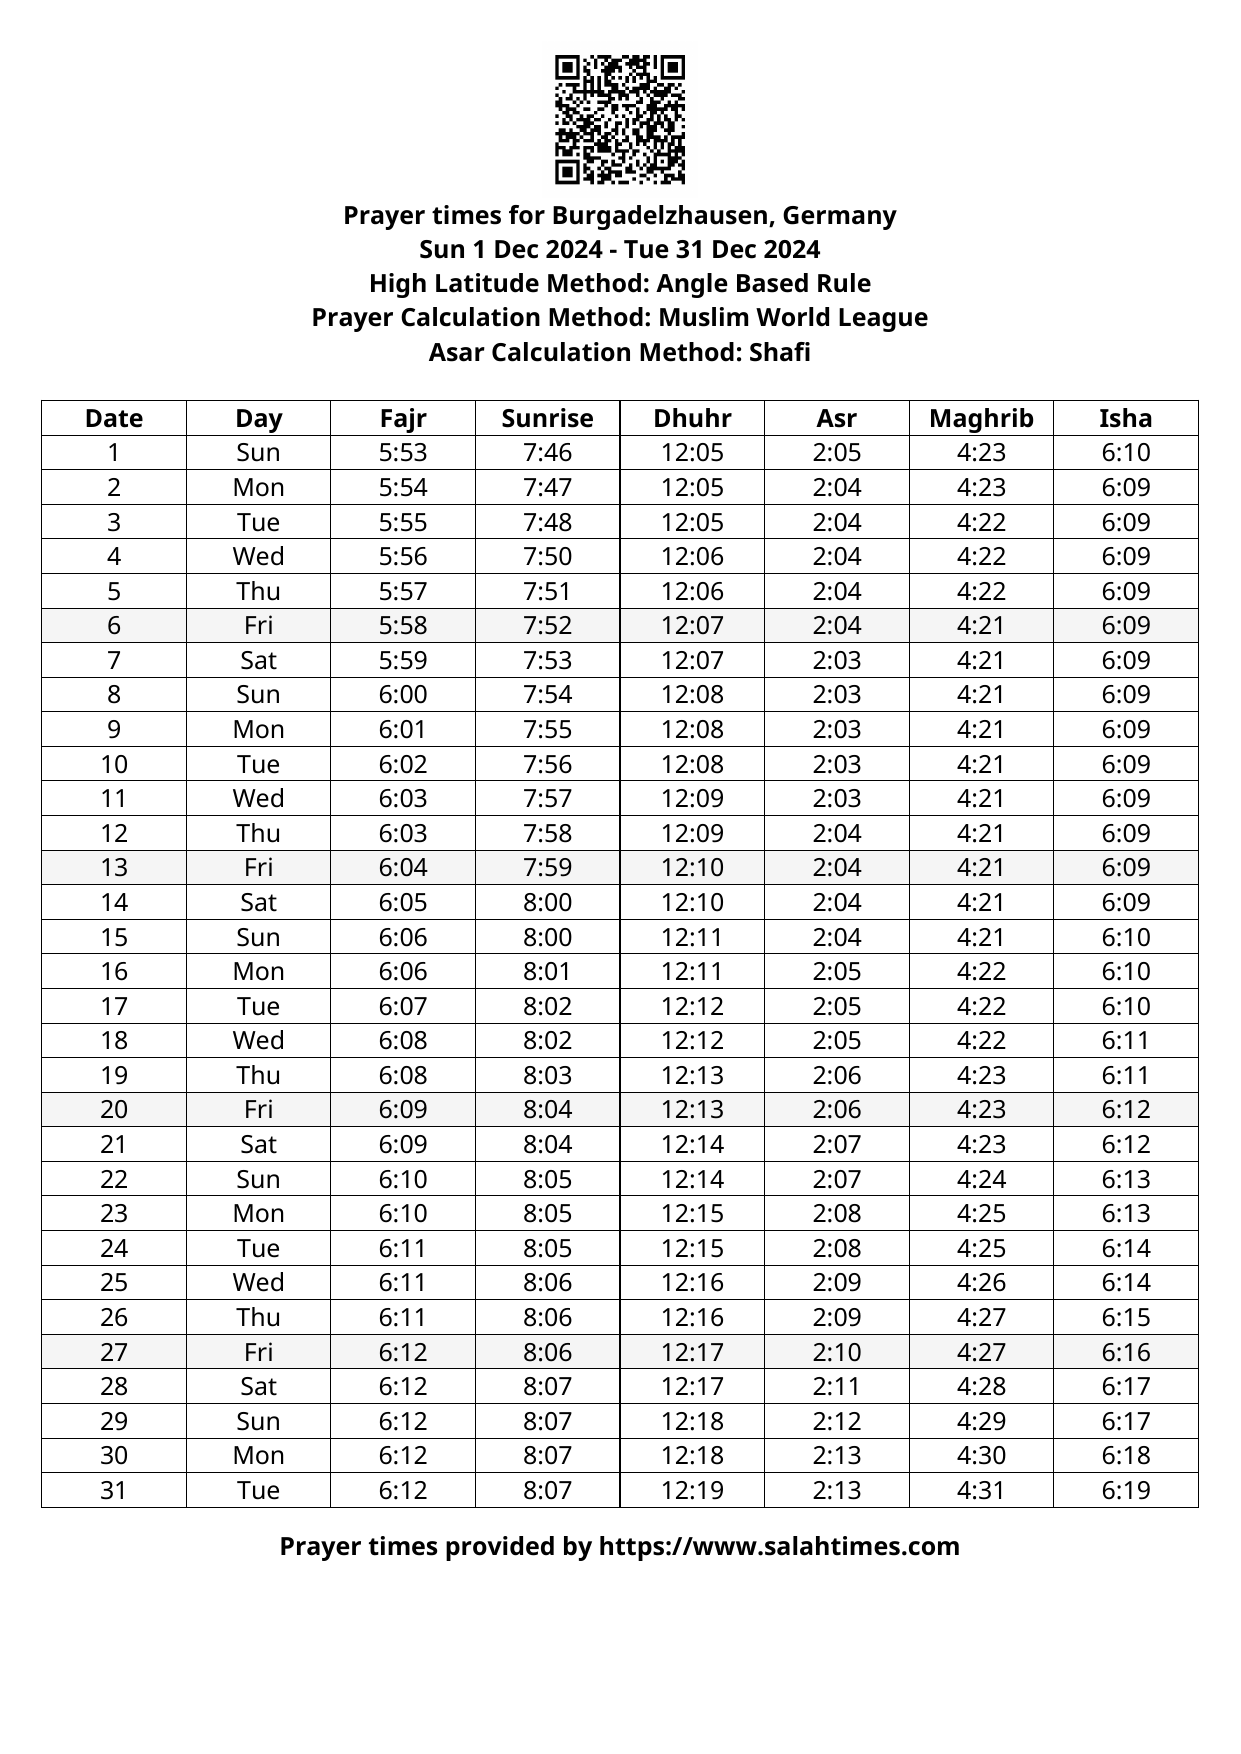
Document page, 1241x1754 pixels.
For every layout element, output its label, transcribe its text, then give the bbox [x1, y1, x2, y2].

table_cell 6:09 [1054, 747, 1198, 780]
table_cell 17 [42, 989, 186, 1022]
table_cell 26 [42, 1300, 186, 1334]
table_cell 24 [42, 1231, 186, 1264]
table_cell 12:12 [621, 1024, 764, 1057]
table_cell 4:23 [910, 1093, 1053, 1126]
text Prayer times for Burgadelzhausen, Germany [42, 198, 1198, 232]
table_cell 6:03 [331, 781, 475, 815]
table_cell 4:25 [910, 1231, 1053, 1264]
table_cell 8:06 [476, 1335, 619, 1368]
table_cell 30 [42, 1439, 186, 1472]
table_cell 6:12 [331, 1335, 475, 1368]
table_cell 8:00 [476, 885, 619, 919]
table_cell 7:54 [476, 678, 619, 711]
table_cell 7:56 [476, 747, 619, 780]
table_cell 18 [42, 1024, 186, 1057]
table_cell 12:06 [621, 539, 764, 573]
table_cell 12:09 [621, 816, 764, 849]
table_cell 2:11 [765, 1369, 909, 1403]
table_cell 8:06 [476, 1300, 619, 1334]
table_cell 6:06 [331, 920, 475, 953]
table_cell Fri [187, 1335, 330, 1368]
table_cell 12:13 [621, 1058, 764, 1092]
table_cell 6:17 [1054, 1369, 1198, 1403]
table_cell 6:09 [1054, 539, 1198, 573]
table_cell 16 [42, 954, 186, 988]
table_cell 7:55 [476, 712, 619, 746]
table_cell 12:15 [621, 1231, 764, 1264]
table_cell 4:21 [910, 851, 1053, 884]
table_cell 4:21 [910, 678, 1053, 711]
table_cell 8:04 [476, 1093, 619, 1126]
table_cell 12:09 [621, 781, 764, 815]
table_cell 8:07 [476, 1473, 619, 1507]
table_cell 8:07 [476, 1404, 619, 1437]
table_cell 12:08 [621, 747, 764, 780]
table_header Asr [765, 401, 909, 434]
table_cell 12:18 [621, 1404, 764, 1437]
table_cell 4:23 [910, 1127, 1053, 1161]
table_cell 7:50 [476, 539, 619, 573]
table_cell Mon [187, 712, 330, 746]
table_cell 8:02 [476, 1024, 619, 1057]
text High Latitude Method: Angle Based Rule [42, 266, 1198, 300]
table_cell 4:27 [910, 1300, 1053, 1334]
table_cell 28 [42, 1369, 186, 1403]
table_cell 1 [42, 436, 186, 469]
table_cell 7:51 [476, 574, 619, 607]
table_cell 12:10 [621, 851, 764, 884]
table_cell 6:02 [331, 747, 475, 780]
table_cell 6:11 [1054, 1058, 1198, 1092]
table_cell 6:19 [1054, 1473, 1198, 1507]
table_cell 6:05 [331, 885, 475, 919]
table_cell 6:11 [331, 1266, 475, 1299]
table_cell 31 [42, 1473, 186, 1507]
table_cell Thu [187, 1058, 330, 1092]
table_cell 6:16 [1054, 1335, 1198, 1368]
table_cell 5:55 [331, 505, 475, 538]
table_cell 6:12 [1054, 1127, 1198, 1161]
table_cell 12:07 [621, 643, 764, 677]
table_cell 2:06 [765, 1093, 909, 1126]
table_cell 6:10 [1054, 436, 1198, 469]
table_cell 6:10 [1054, 920, 1198, 953]
table_cell 12:08 [621, 678, 764, 711]
table_cell 6:08 [331, 1024, 475, 1057]
table_cell Tue [187, 1473, 330, 1507]
table_cell 12:07 [621, 609, 764, 642]
table_cell 4:26 [910, 1266, 1053, 1299]
table_cell Thu [187, 1300, 330, 1334]
table_cell 8 [42, 678, 186, 711]
table_cell Wed [187, 1266, 330, 1299]
table_cell Mon [187, 954, 330, 988]
table_cell 2:05 [765, 436, 909, 469]
table_cell 2:12 [765, 1404, 909, 1437]
table_cell 7:52 [476, 609, 619, 642]
table_cell 5:54 [331, 470, 475, 504]
table_cell 2:07 [765, 1162, 909, 1195]
table_header Isha [1054, 401, 1198, 434]
table_cell Fri [187, 609, 330, 642]
table_cell 4:21 [910, 609, 1053, 642]
table_cell Mon [187, 1196, 330, 1230]
table_header Dhuhr [621, 401, 764, 434]
table_cell 6:14 [1054, 1266, 1198, 1299]
table_cell 12:08 [621, 712, 764, 746]
table_cell 6:09 [1054, 816, 1198, 849]
table_cell 7 [42, 643, 186, 677]
table_cell 6:11 [1054, 1024, 1198, 1057]
table_cell 6:13 [1054, 1196, 1198, 1230]
table_cell 8:05 [476, 1196, 619, 1230]
table_cell 12:19 [621, 1473, 764, 1507]
text Asar Calculation Method: Shafi [42, 334, 1198, 368]
table_cell 6:09 [331, 1093, 475, 1126]
table_cell 6:09 [1054, 574, 1198, 607]
table_cell 2:04 [765, 609, 909, 642]
table_cell 2:04 [765, 539, 909, 573]
table_cell 4:21 [910, 643, 1053, 677]
table_cell 6:06 [331, 954, 475, 988]
table_cell 7:59 [476, 851, 619, 884]
table_cell 19 [42, 1058, 186, 1092]
table_cell 12:15 [621, 1196, 764, 1230]
table_cell 4:22 [910, 539, 1053, 573]
table_cell 4:25 [910, 1196, 1053, 1230]
table_cell 27 [42, 1335, 186, 1368]
table_cell 4:24 [910, 1162, 1053, 1195]
table_cell 6:04 [331, 851, 475, 884]
table_cell 12:16 [621, 1266, 764, 1299]
table_cell 12:12 [621, 989, 764, 1022]
table_cell 9 [42, 712, 186, 746]
table_cell 8:06 [476, 1266, 619, 1299]
table_cell 3 [42, 505, 186, 538]
table_cell 4:21 [910, 781, 1053, 815]
table_cell 7:53 [476, 643, 619, 677]
table_cell 2:09 [765, 1266, 909, 1299]
table_cell Sun [187, 1404, 330, 1437]
table_cell 2 [42, 470, 186, 504]
table_cell 8:07 [476, 1439, 619, 1472]
table_cell 5:56 [331, 539, 475, 573]
table_cell 12:17 [621, 1369, 764, 1403]
table_cell Sun [187, 920, 330, 953]
table_cell 4:22 [910, 1024, 1053, 1057]
table_cell 6:13 [1054, 1162, 1198, 1195]
table_header Day [187, 401, 330, 434]
table_cell Wed [187, 1024, 330, 1057]
table_cell 6:09 [1054, 609, 1198, 642]
table_cell 2:04 [765, 920, 909, 953]
table_cell 2:04 [765, 816, 909, 849]
table_cell 22 [42, 1162, 186, 1195]
table_cell Tue [187, 989, 330, 1022]
table_cell 4:22 [910, 505, 1053, 538]
table_cell 12:06 [621, 574, 764, 607]
table_cell 23 [42, 1196, 186, 1230]
text Prayer times provided by https://www.salahtimes.com [42, 1528, 1198, 1563]
table_cell 4:21 [910, 712, 1053, 746]
table_cell 12:14 [621, 1127, 764, 1161]
table_cell 2:08 [765, 1231, 909, 1264]
table_cell 2:08 [765, 1196, 909, 1230]
table_cell 8:04 [476, 1127, 619, 1161]
table_cell 14 [42, 885, 186, 919]
table_cell 6:07 [331, 989, 475, 1022]
table_cell 8:03 [476, 1058, 619, 1092]
table_cell 6:01 [331, 712, 475, 746]
table_cell 6:08 [331, 1058, 475, 1092]
table_cell 6:09 [1054, 851, 1198, 884]
table_cell 6:00 [331, 678, 475, 711]
table_cell Tue [187, 505, 330, 538]
table_cell 2:09 [765, 1300, 909, 1334]
table_cell 2:04 [765, 505, 909, 538]
table_cell 25 [42, 1266, 186, 1299]
table_cell Fri [187, 1093, 330, 1126]
table_cell 4:21 [910, 920, 1053, 953]
table_cell Sat [187, 643, 330, 677]
table_cell 4 [42, 539, 186, 573]
table_cell 8:02 [476, 989, 619, 1022]
table_cell Sat [187, 1127, 330, 1161]
table_cell 12:05 [621, 470, 764, 504]
table_cell 2:05 [765, 954, 909, 988]
table_cell 2:05 [765, 1024, 909, 1057]
table_cell Fri [187, 851, 330, 884]
table_cell 6:12 [331, 1439, 475, 1472]
table_cell 4:21 [910, 747, 1053, 780]
table_cell 2:03 [765, 781, 909, 815]
table_cell 4:23 [910, 1058, 1053, 1092]
table_cell 12:11 [621, 920, 764, 953]
table_cell 8:01 [476, 954, 619, 988]
text Prayer Calculation Method: Muslim World League [42, 300, 1198, 334]
table_header Fajr [331, 401, 475, 434]
table_cell 2:04 [765, 574, 909, 607]
table_cell Wed [187, 781, 330, 815]
table_cell Tue [187, 747, 330, 780]
table_cell 15 [42, 920, 186, 953]
table_cell 5:58 [331, 609, 475, 642]
table_cell 2:04 [765, 470, 909, 504]
table_cell 6 [42, 609, 186, 642]
table_cell 6:09 [331, 1127, 475, 1161]
table_cell 5 [42, 574, 186, 607]
table_cell 2:05 [765, 989, 909, 1022]
table_cell 6:12 [331, 1404, 475, 1437]
table_cell Sun [187, 678, 330, 711]
table_cell 7:47 [476, 470, 619, 504]
table_cell Thu [187, 816, 330, 849]
table_cell 6:09 [1054, 678, 1198, 711]
table_cell 4:21 [910, 885, 1053, 919]
table_cell Thu [187, 574, 330, 607]
table_cell 8:05 [476, 1231, 619, 1264]
table_header Sunrise [476, 401, 619, 434]
table_cell 5:57 [331, 574, 475, 607]
table_cell 2:13 [765, 1473, 909, 1507]
table_cell 6:09 [1054, 885, 1198, 919]
table_cell 2:03 [765, 712, 909, 746]
table_cell 6:09 [1054, 712, 1198, 746]
table_cell 6:09 [1054, 643, 1198, 677]
table_cell 7:46 [476, 436, 619, 469]
table_cell 12:05 [621, 436, 764, 469]
table_cell 4:21 [910, 816, 1053, 849]
table_cell 4:22 [910, 989, 1053, 1022]
table_cell 2:04 [765, 851, 909, 884]
table_cell 12:05 [621, 505, 764, 538]
table_cell 11 [42, 781, 186, 815]
table_cell 6:18 [1054, 1439, 1198, 1472]
table_cell 7:58 [476, 816, 619, 849]
table_cell 20 [42, 1093, 186, 1126]
table_cell 12:18 [621, 1439, 764, 1472]
table_cell 2:06 [765, 1058, 909, 1092]
table_cell 2:07 [765, 1127, 909, 1161]
table_cell Sat [187, 885, 330, 919]
table_cell 10 [42, 747, 186, 780]
table_cell 4:27 [910, 1335, 1053, 1368]
table_cell Mon [187, 1439, 330, 1472]
table_cell 12:14 [621, 1162, 764, 1195]
table_header Date [42, 401, 186, 434]
table_cell 4:23 [910, 436, 1053, 469]
text Sun 1 Dec 2024 - Tue 31 Dec 2024 [42, 232, 1198, 266]
table_cell 2:03 [765, 643, 909, 677]
table_cell 6:14 [1054, 1231, 1198, 1264]
table_cell 2:04 [765, 885, 909, 919]
table_cell 6:15 [1054, 1300, 1198, 1334]
table_cell Wed [187, 539, 330, 573]
table_cell 4:30 [910, 1439, 1053, 1472]
table_cell 6:11 [331, 1231, 475, 1264]
table_cell 4:29 [910, 1404, 1053, 1437]
table_cell 6:10 [331, 1162, 475, 1195]
table_cell 6:09 [1054, 781, 1198, 815]
table_cell 6:09 [1054, 470, 1198, 504]
table_cell 12:11 [621, 954, 764, 988]
table_cell Sun [187, 1162, 330, 1195]
table_cell 12:10 [621, 885, 764, 919]
table_cell 4:31 [910, 1473, 1053, 1507]
table_cell 29 [42, 1404, 186, 1437]
table_cell 4:22 [910, 574, 1053, 607]
table_cell 12:13 [621, 1093, 764, 1126]
table_cell 2:10 [765, 1335, 909, 1368]
table_cell 6:10 [331, 1196, 475, 1230]
table_cell 5:53 [331, 436, 475, 469]
table_cell 8:07 [476, 1369, 619, 1403]
table_cell 4:28 [910, 1369, 1053, 1403]
table_cell 6:12 [331, 1369, 475, 1403]
table_cell Tue [187, 1231, 330, 1264]
table_cell 5:59 [331, 643, 475, 677]
table_cell 6:09 [1054, 505, 1198, 538]
table_cell 7:48 [476, 505, 619, 538]
table_cell Sat [187, 1369, 330, 1403]
table_cell 8:05 [476, 1162, 619, 1195]
table_cell Sun [187, 436, 330, 469]
table_cell 12:17 [621, 1335, 764, 1368]
table_cell 2:03 [765, 678, 909, 711]
picture [542, 41, 699, 198]
table_cell 6:12 [1054, 1093, 1198, 1126]
table_cell 8:00 [476, 920, 619, 953]
table_cell 6:10 [1054, 989, 1198, 1022]
table_cell 6:11 [331, 1300, 475, 1334]
table_cell 21 [42, 1127, 186, 1161]
table_cell 4:22 [910, 954, 1053, 988]
table_cell 6:10 [1054, 954, 1198, 988]
table_cell 12 [42, 816, 186, 849]
table_header Maghrib [910, 401, 1053, 434]
table_cell 6:03 [331, 816, 475, 849]
table_cell Mon [187, 470, 330, 504]
table_cell 4:23 [910, 470, 1053, 504]
table_cell 12:16 [621, 1300, 764, 1334]
table_cell 6:12 [331, 1473, 475, 1507]
table_cell 2:03 [765, 747, 909, 780]
table_cell 7:57 [476, 781, 619, 815]
table_cell 13 [42, 851, 186, 884]
table_cell 2:13 [765, 1439, 909, 1472]
table_cell 6:17 [1054, 1404, 1198, 1437]
